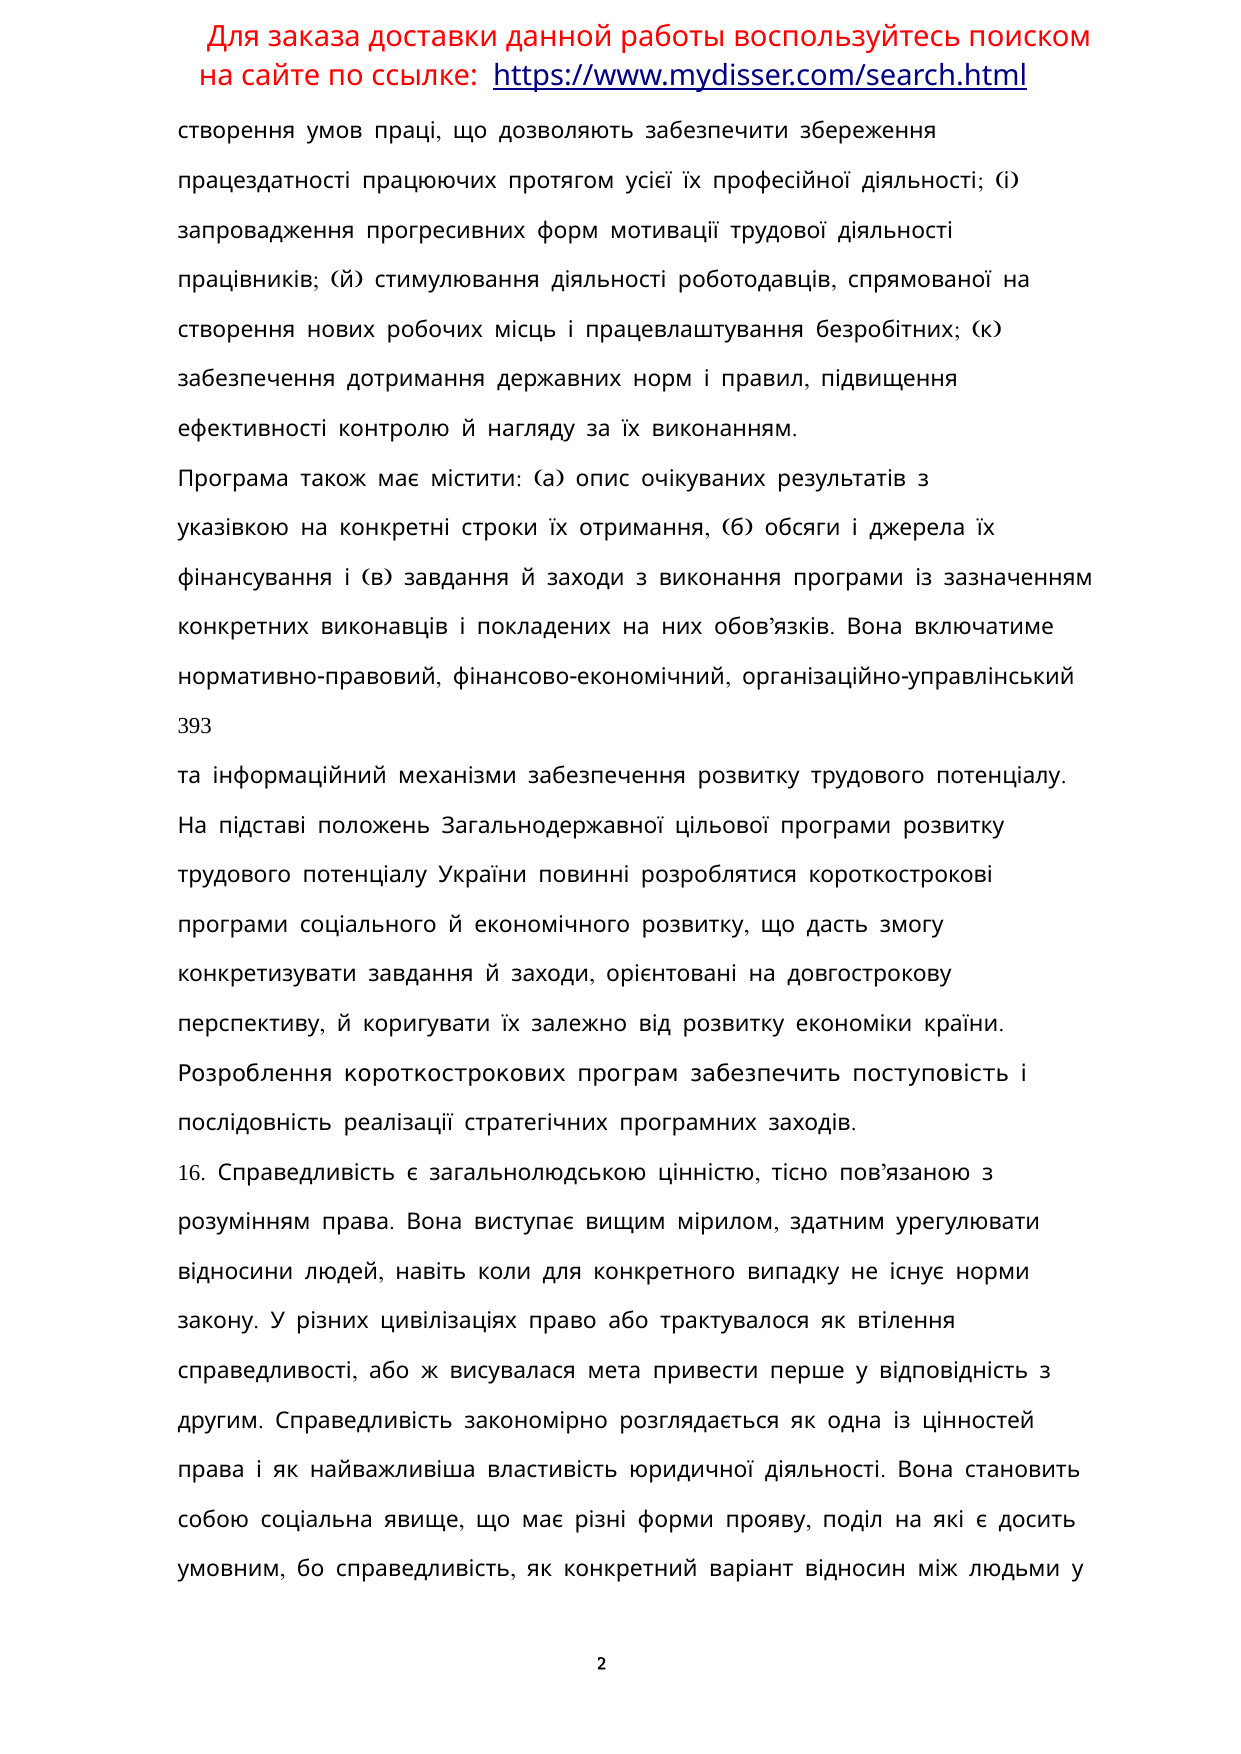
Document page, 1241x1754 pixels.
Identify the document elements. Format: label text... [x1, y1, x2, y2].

text конкретнихвиконавцівіпокладенихнанихобов’язківВонавключатиме [118, 611, 1107, 639]
text перспективуйкоригуватиїхзалежновідрозвиткуекономікикраїни [118, 1007, 1107, 1036]
text розуміннямправаВонавиступаєвищимміриломздатнимурегулювати [118, 1206, 1107, 1234]
text працездатностіпрацюючихпротягомусієїїхпрофесійноїдіяльностіі [118, 164, 1107, 193]
text трудовогопотенціалуУкраїниповиннірозроблятисякороткострокові [118, 859, 1107, 887]
text запровадженняпрогресивнихформмотиваціїтрудовоїдіяльності [118, 214, 1107, 243]
text послідовністьреалізаціїстратегічнихпрограмнихзаходів [118, 1107, 1107, 1135]
text забезпеченнядотриманнядержавнихнорміправилпідвищення [118, 363, 1107, 392]
text відносинилюдейнавітьколидляконкретноговипадкунеіснуєнорми [118, 1255, 1107, 1284]
text нормативноправовийфінансовоекономічнийорганізаційноуправлінський [118, 660, 1107, 689]
text ефективностіконтролюйнаглядузаїхвиконанням [118, 412, 1107, 441]
text законуУрізнихцивілізаціяхправоаботрактувалосяяквтілення [118, 1305, 1107, 1334]
text програмисоціальногойекономічногорозвиткущодастьзмогу [118, 908, 1107, 937]
text Розробленнякороткостроковихпрограмзабезпечитьпоступовістьі [118, 1057, 1107, 1086]
text працівниківйстимулюваннядіяльностіроботодавцівспрямованоїна [118, 264, 1107, 292]
text створенняумовпраціщодозволяютьзабезпечитизбереження [118, 115, 1107, 144]
text Справедливістьєзагальнолюдськоюцінністютіснопов’язаноюз [118, 1156, 1107, 1185]
text Програматакожмаєміститиаописочікуванихрезультатівз [118, 462, 1107, 491]
text другимСправедливістьзакономірнорозглядаєтьсяякоднаізцінностей [118, 1404, 1107, 1433]
text фінансуванняівзавданняйзаходизвиконанняпрограмиіззазначенням [118, 561, 1107, 590]
text умовнимбосправедливістьякконкретнийваріантвідносинміжлюдьмиу [118, 1553, 1107, 1582]
text таінформаційниймеханізмизабезпеченнярозвиткутрудовогопотенціалу [118, 759, 1107, 788]
text справедливостіабожвисуваласяметапривестипершеувідповідністьз [118, 1354, 1107, 1383]
text створенняновихробочихмісцьіпрацевлаштуваннябезробітнихк [118, 313, 1107, 342]
text указівкоюнаконкретністрокиїхотриманнябобсягиіджерелаїх [118, 512, 1107, 540]
text  [118, 710, 1107, 739]
text конкретизуватизавданняйзаходиорієнтованінадовгострокову [118, 958, 1107, 987]
text собоюсоціальнаявищещомаєрізніформипроявуподілнаякієдосить [118, 1503, 1107, 1532]
text праваіякнайважливішавластивістьюридичноїдіяльностіВонастановить [118, 1454, 1107, 1482]
text НапідставіположеньЗагальнодержавноїцільовоїпрограмирозвитку [118, 809, 1107, 838]
